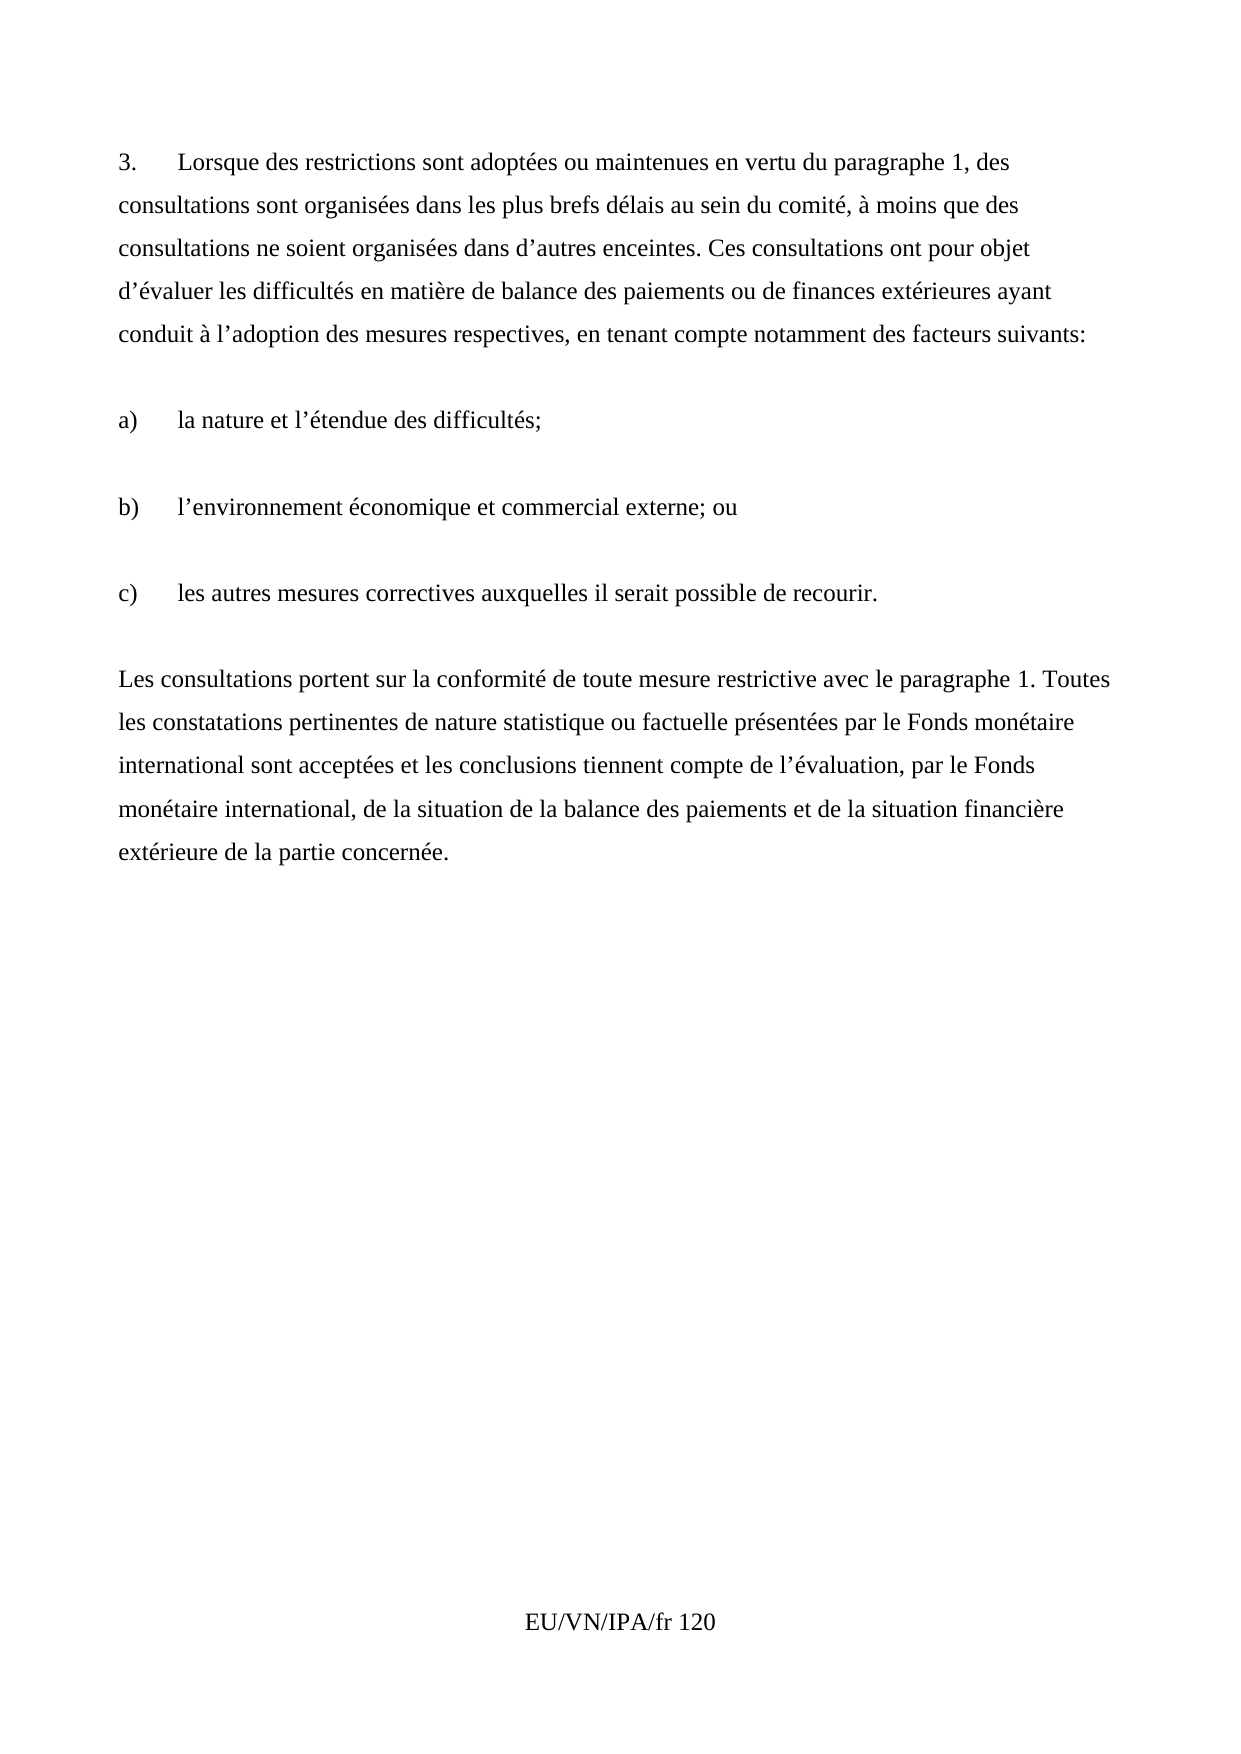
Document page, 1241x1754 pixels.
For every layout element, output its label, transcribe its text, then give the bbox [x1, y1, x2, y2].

text 3. Lorsque des restrictions sont adoptées ou maintenues en vertu du paragraphe 1, des consultations sont organisées dans les plus brefs délais au sein du comité, à moins que des consultations ne soient organisées dans d’autres enceintes. Ces consultations ont pour objet d’évaluer les difficultés en matière de balance des paiements ou de finances extérieures ayant conduit à l’adoption des mesures respectives, en tenant compte notamment des facteurs suivants: [118, 147, 1122, 348]
text c) les autres mesures correctives auxquelles il serait possible de recourir. [118, 578, 1122, 607]
text Les consultations portent sur la conformité de toute mesure restrictive avec le paragraphe 1. Toutes les constatations pertinentes de nature statistique ou factuelle présentées par le Fonds monétaire international sont acceptées et les conclusions tiennent compte de l’évaluation, par le Fonds monétaire international, de la situation de la balance des paiements et de la situation financière extérieure de la partie concernée. [118, 664, 1122, 866]
text b) l’environnement économique et commercial externe; ou [118, 492, 1122, 521]
text a) la nature et l’étendue des difficultés; [118, 406, 1122, 434]
